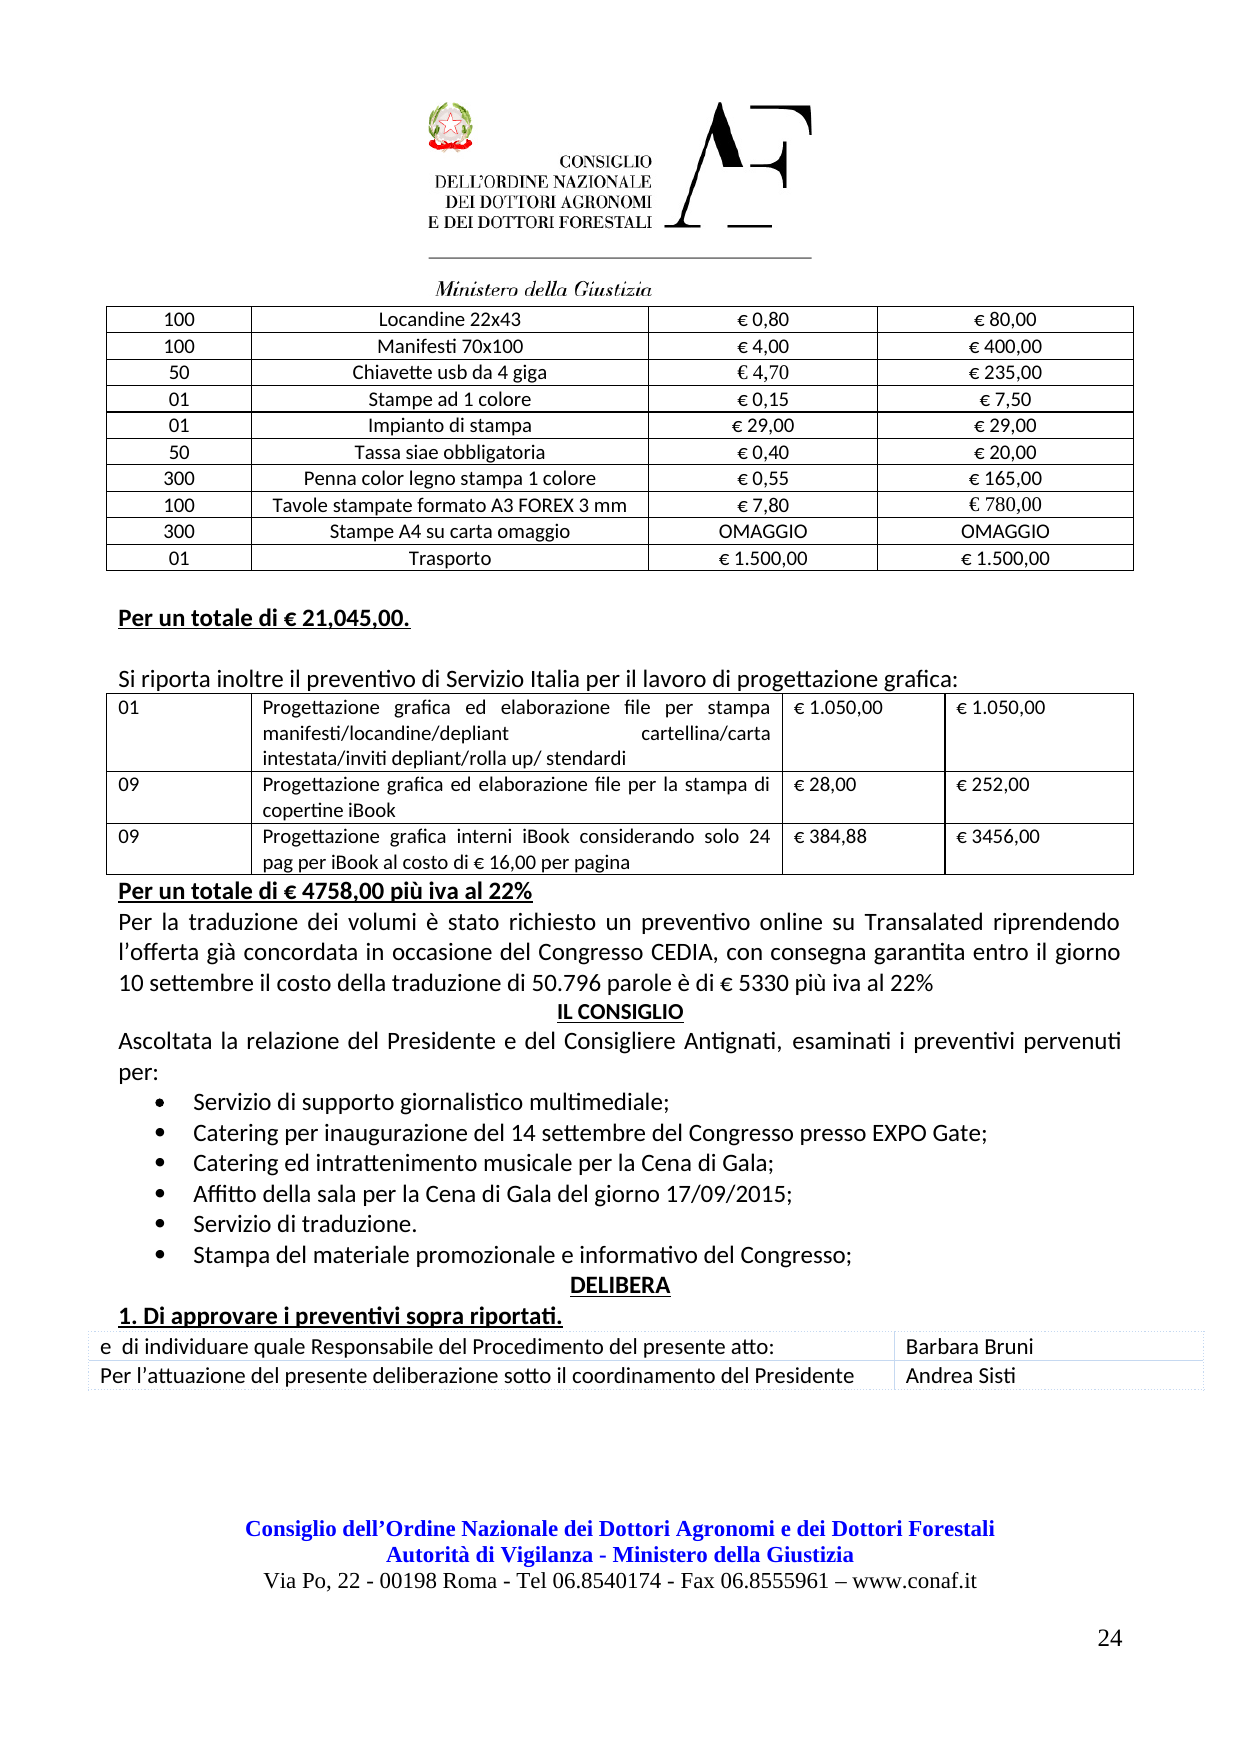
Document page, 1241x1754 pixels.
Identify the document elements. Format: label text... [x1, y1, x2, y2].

text Per un totale di € 4758,00 più iva al 22% [118, 875, 1122, 906]
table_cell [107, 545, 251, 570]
text DELIBERA [118, 1270, 1122, 1300]
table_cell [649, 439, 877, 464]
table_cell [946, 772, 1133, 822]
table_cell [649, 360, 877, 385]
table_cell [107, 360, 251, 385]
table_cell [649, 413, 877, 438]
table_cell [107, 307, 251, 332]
text Per la traduzione dei volumi è stato richiesto un preventivo online su Transalated riprendendo l’offerta già concordata in occasione del Congresso CEDIA, con consegna garantita entro il giorno 10 settembre il costo della traduzione di 50.796 parole è di € 5330 più iva al 22% [118, 906, 1122, 997]
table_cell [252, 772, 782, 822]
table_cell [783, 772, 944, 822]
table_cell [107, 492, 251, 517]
text Si riporta inoltre il preventivo di Servizio Italia per il lavoro di progettazione grafica: [118, 663, 1122, 693]
list Affitto della sala per la Cena di Gala del giorno 17/09/2015; [156, 1178, 1122, 1209]
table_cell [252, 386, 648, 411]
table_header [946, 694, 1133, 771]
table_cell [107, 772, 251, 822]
picture [428, 102, 812, 296]
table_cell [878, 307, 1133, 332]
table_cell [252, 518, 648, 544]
list Servizio di supporto giornalistico multimediale; [156, 1087, 1122, 1117]
list Catering per inaugurazione del 14 settembre del Congresso presso EXPO Gate; [156, 1117, 1122, 1148]
text Ascoltata la relazione del Presidente e del Consigliere Antignati, esaminati i preventivi pervenuti per: [118, 1026, 1122, 1087]
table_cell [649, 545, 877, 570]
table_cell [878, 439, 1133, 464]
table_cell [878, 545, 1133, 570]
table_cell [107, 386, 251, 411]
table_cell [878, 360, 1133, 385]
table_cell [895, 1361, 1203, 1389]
list Catering ed intrattenimento musicale per la Cena di Gala; [156, 1148, 1122, 1178]
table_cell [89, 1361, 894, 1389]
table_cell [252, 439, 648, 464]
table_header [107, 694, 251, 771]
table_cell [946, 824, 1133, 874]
text Per un totale di € 21,045,00. [118, 602, 1122, 632]
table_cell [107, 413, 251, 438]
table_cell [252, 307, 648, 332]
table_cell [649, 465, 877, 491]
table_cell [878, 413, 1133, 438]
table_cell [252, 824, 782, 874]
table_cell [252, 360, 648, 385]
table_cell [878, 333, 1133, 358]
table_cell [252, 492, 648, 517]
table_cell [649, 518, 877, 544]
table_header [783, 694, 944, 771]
text 1. Di approvare i preventivi sopra riportati. [118, 1300, 1122, 1331]
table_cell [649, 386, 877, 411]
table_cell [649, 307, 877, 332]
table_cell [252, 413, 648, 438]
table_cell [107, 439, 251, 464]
list Stampa del materiale promozionale e informativo del Congresso; [156, 1239, 1122, 1270]
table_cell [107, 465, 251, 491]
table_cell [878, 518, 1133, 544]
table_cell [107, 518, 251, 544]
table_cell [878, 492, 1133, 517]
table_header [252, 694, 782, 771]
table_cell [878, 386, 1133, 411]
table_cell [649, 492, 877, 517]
list Servizio di traduzione. [156, 1209, 1122, 1239]
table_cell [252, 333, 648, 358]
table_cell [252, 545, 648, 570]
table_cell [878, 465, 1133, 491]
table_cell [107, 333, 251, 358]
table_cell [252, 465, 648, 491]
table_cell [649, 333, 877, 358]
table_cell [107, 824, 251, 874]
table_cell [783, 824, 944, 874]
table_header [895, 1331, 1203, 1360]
text IL CONSIGLIO [118, 997, 1122, 1026]
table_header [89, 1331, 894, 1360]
